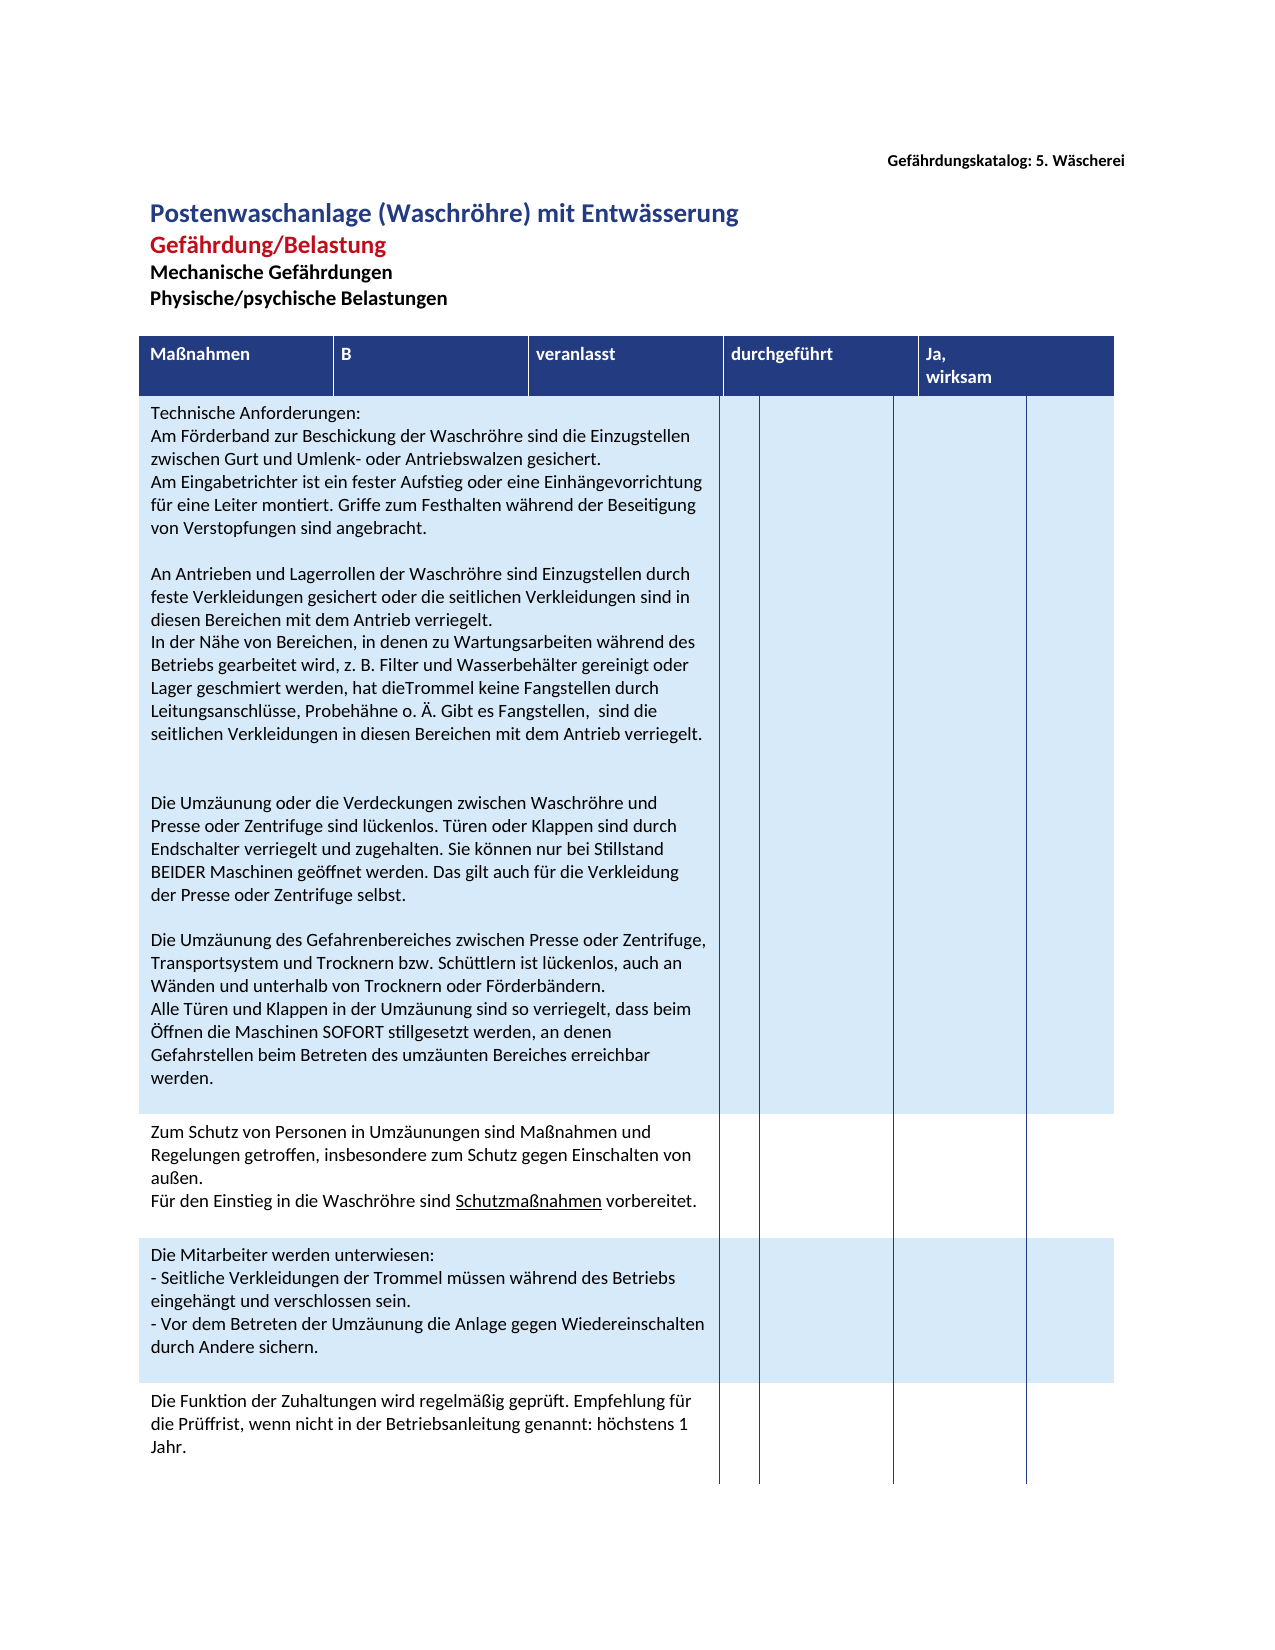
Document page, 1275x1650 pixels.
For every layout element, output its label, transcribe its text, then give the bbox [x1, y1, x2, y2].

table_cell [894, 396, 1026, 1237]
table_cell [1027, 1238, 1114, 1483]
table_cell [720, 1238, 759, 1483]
text Mechanische Gefährdungen [150, 259, 1125, 285]
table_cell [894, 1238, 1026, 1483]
subtitle Postenwaschanlage (Waschröhre) mit Entwässerung [150, 196, 1125, 229]
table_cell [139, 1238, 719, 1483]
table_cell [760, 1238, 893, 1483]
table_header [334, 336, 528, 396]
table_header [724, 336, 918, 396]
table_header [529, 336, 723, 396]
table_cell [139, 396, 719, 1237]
text Physische/psychische Belastungen [150, 285, 1125, 310]
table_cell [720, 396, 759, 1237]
subtitle Gefährdungskatalog: 5. Wäscherei [150, 150, 1125, 170]
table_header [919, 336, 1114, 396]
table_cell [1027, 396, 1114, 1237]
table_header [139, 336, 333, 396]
subtitle Gefährdung/Belastung [150, 229, 1125, 259]
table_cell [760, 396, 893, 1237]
